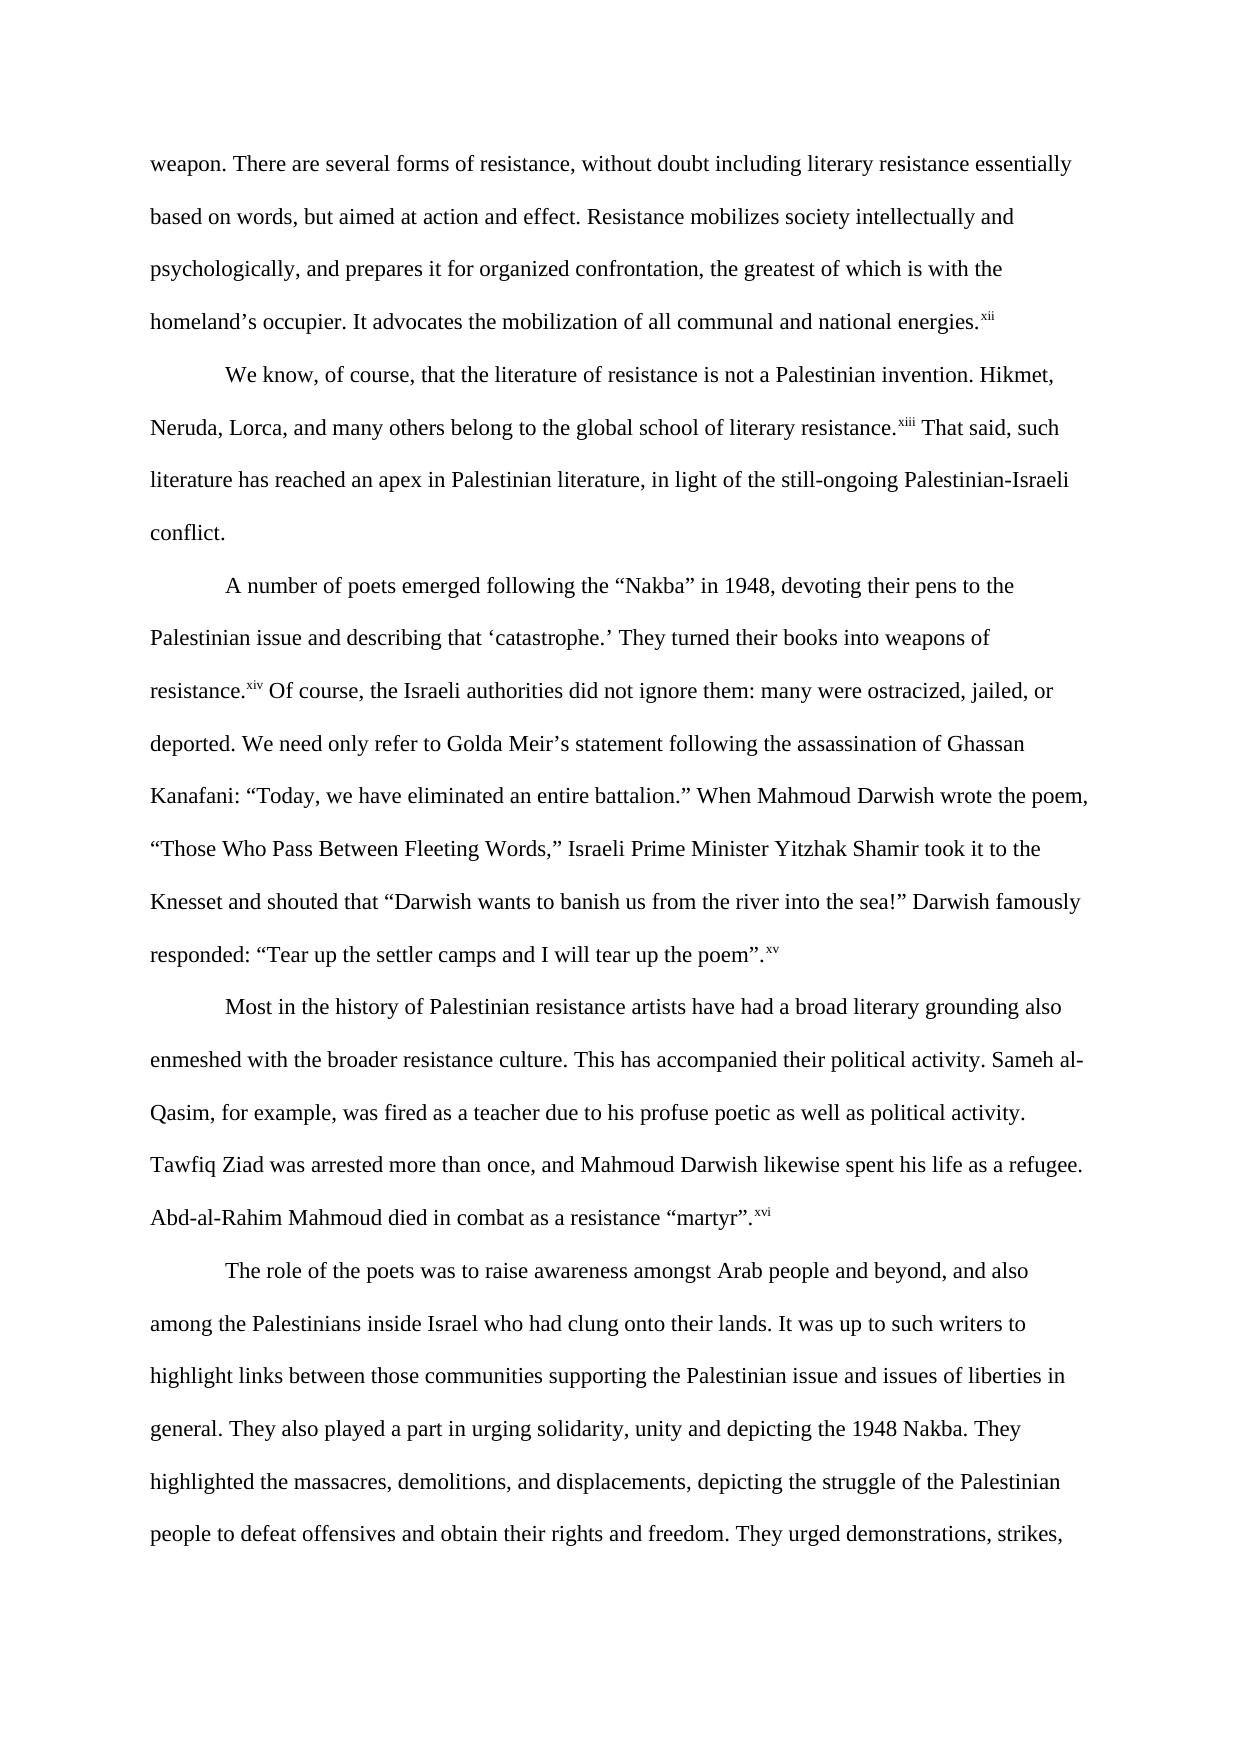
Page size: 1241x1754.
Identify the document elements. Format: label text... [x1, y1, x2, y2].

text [150, 1257, 1090, 1547]
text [150, 150, 1090, 334]
text A number of poets emerged following the “Nakba” in 1948, devoting their pens to the Palestinian issue and describing that ‘catastrophe.’ They turned their books into weapons of resistance. Of course, the Israeli authorities did not ignore them: many were ostracized, jailed, or deported. We need only refer to Golda Meir’s statement following the assassination of Ghassan Kanafani: “Today, we have eliminated an entire battalion.” When Mahmoud Darwish wrote the poem, “Those Who Pass Between Fleeting Words,” Israeli Prime Minister Yitzhak Shamir took it to the Knesset and shouted that “Darwish wants to banish us from the river into the sea!” Darwish famously responded: “Tear up the settler camps and I will tear up the poem”. [150, 572, 1090, 967]
text Most in the history of Palestinian resistance artists have had a broad literary grounding also enmeshed with the broader resistance culture. This has accompanied their political activity. Sameh al-Qasim, for example, was fired as a teacher due to his profuse poetic as well as political activity. Tawfiq Ziad was arrested more than once, and Mahmoud Darwish likewise spent his life as a refugee. Abd-al-Rahim Mahmoud died in combat as a resistance “martyr”. [150, 993, 1090, 1231]
text We know, of course, that the literature of resistance is not a Palestinian invention. Hikmet, Neruda, Lorca, and many others belong to the global school of literary resistance. That said, such literature has reached an apex in Palestinian literature, in light of the still-ongoing Palestinian-Israeli conflict. [150, 361, 1090, 545]
